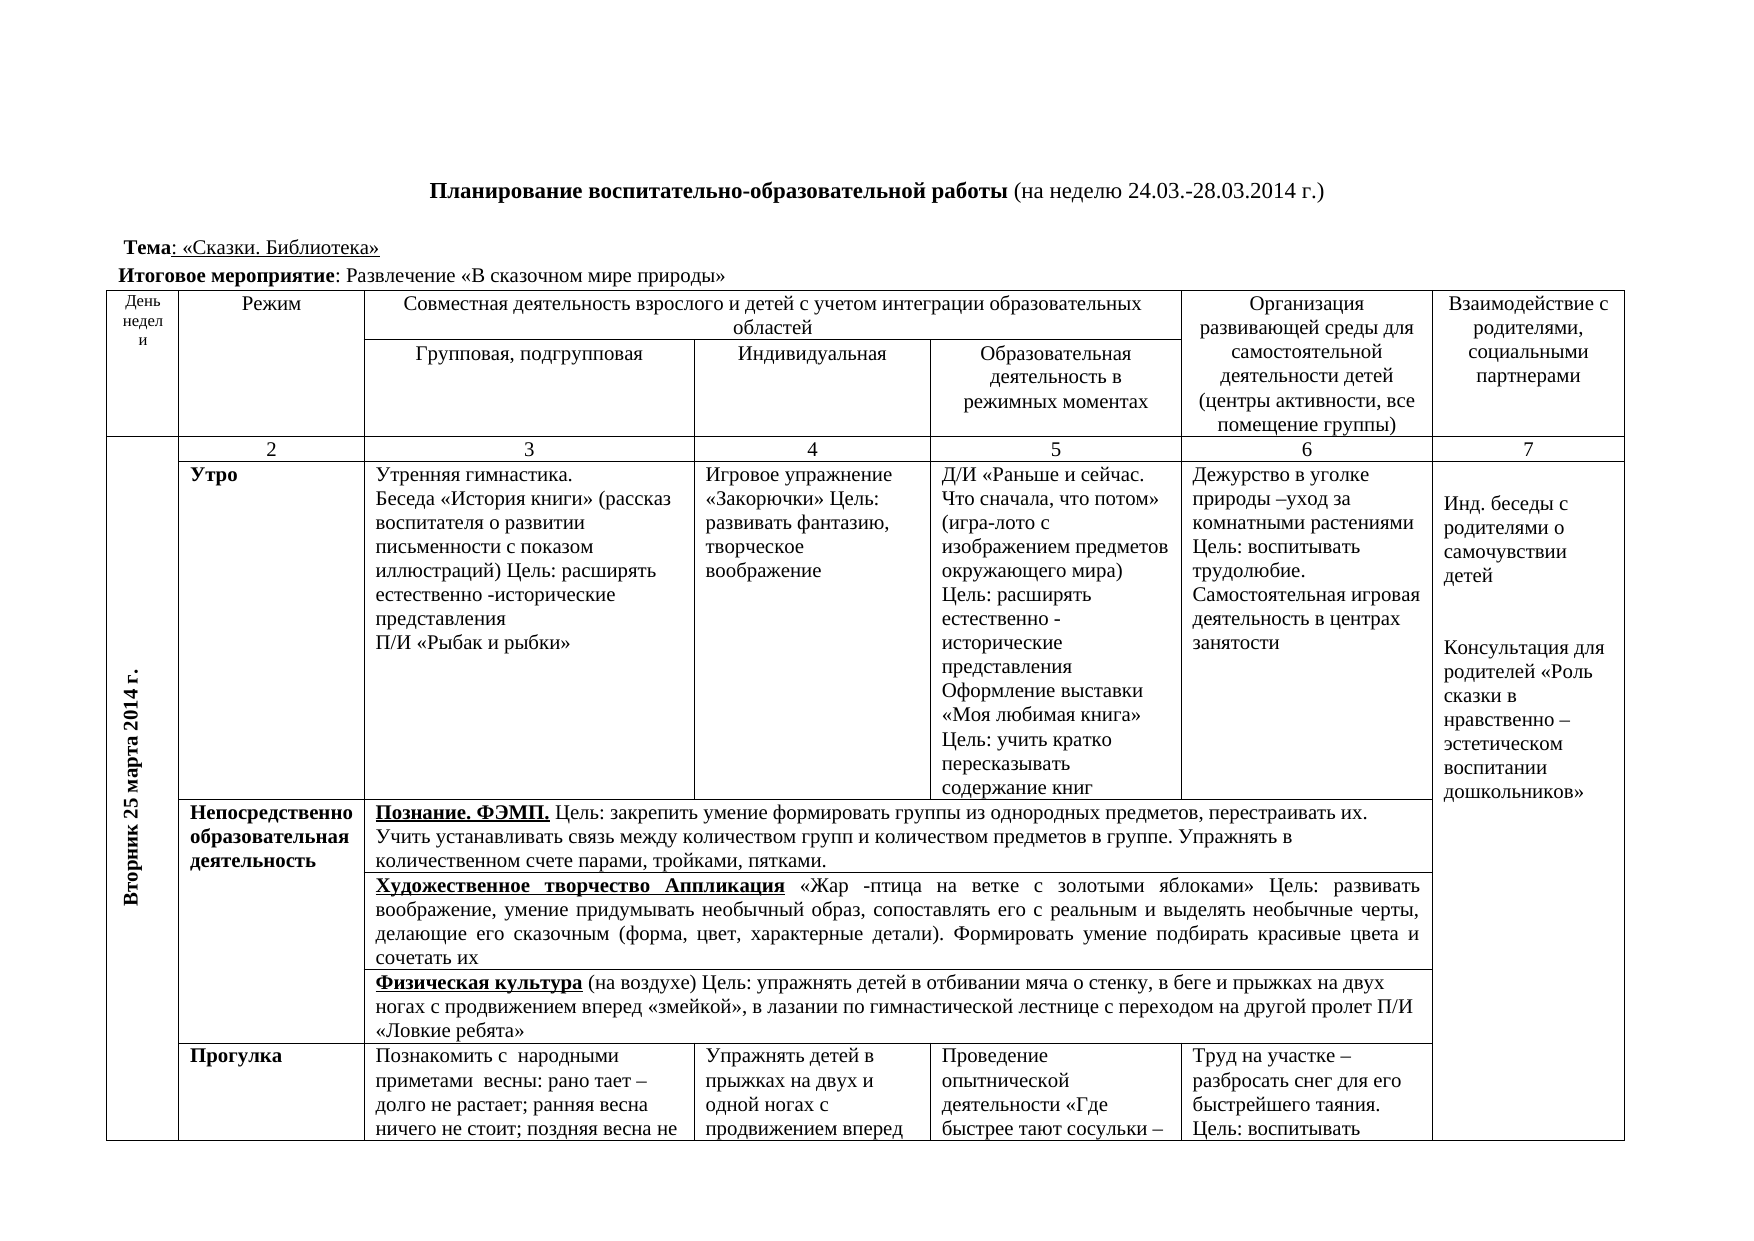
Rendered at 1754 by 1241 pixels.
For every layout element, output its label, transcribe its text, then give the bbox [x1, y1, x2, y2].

table_header Взаимодействие с родителями, социальными партнерами [1433, 291, 1624, 436]
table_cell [1182, 1044, 1432, 1140]
table_header Режим [179, 291, 364, 436]
table_cell Непосредственно образовательная деятельность [179, 800, 364, 1042]
table_cell Групповая, подгрупповая [365, 340, 694, 436]
table_cell 6 [1182, 437, 1432, 461]
table_cell Вторник 25 марта 2014 г. [107, 437, 178, 1140]
table_cell 3 [365, 437, 694, 461]
table_cell 5 [931, 437, 1181, 461]
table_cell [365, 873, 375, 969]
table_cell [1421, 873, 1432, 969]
table_cell Прогулка [179, 1044, 364, 1140]
table_cell 7 [1433, 437, 1624, 461]
table_cell Индивидуальная [695, 340, 930, 436]
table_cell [365, 1044, 694, 1140]
text Итоговое мероприятие: Развлечение «В сказочном мире природы» [118, 263, 1636, 287]
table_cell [931, 1044, 1181, 1140]
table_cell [695, 1044, 930, 1140]
table_cell Игровое упражнение «Закорючки» Цель: развивать фантазию, творческое воображение [695, 462, 930, 799]
table_cell Утренняя гимнастика. Беседа «История книги» (рассказ воспитателя о развитии письменности с показом иллюстраций) Цель: расширять естественно -исторические представления П/И «Рыбак и рыбки» [365, 462, 694, 799]
table_cell Физическая культура (на воздухе) Цель: упражнять детей в отбивании мяча о стенку, в беге и прыжках на двух ногах с продвижением вперед «змейкой», в лазании по гимнастической лестнице с переходом на другой пролет П/И «Ловкие ребята» [365, 970, 1432, 1042]
table_cell Дежурство в уголке природы –уход за комнатными растениями Цель: воспитывать трудолюбие. Самостоятельная игровая деятельность в центрах занятости [1182, 462, 1432, 799]
table_cell Утро [179, 462, 364, 799]
table_cell 4 [695, 437, 930, 461]
table_cell Образовательная деятельность в режимных моментах [931, 340, 1181, 436]
table_cell 2 [179, 437, 364, 461]
table_cell Инд. беседы с родителями о самочувствии детей Консультация для родителей «Роль сказки в нравственно –эстетическом воспитании дошкольников» [1433, 462, 1624, 1140]
table_cell Д/И «Раньше и сейчас. Что сначала, что потом» (игра-лото с изображением предметов окружающего мира) Цель: расширять естественно -исторические представления Оформление выставки «Моя любимая книга» Цель: учить кратко пересказывать содержание книг [931, 462, 1181, 799]
table_cell Познание. ФЭМП. Цель: закрепить умение формировать группы из однородных предметов, перестраивать их. Учить устанавливать связь между количеством групп и количеством предметов в группе. Упражнять в количественном счете парами, тройками, пятками. [365, 800, 1432, 872]
table_header Совместная деятельность взрослого и детей с учетом интеграции образовательных областей [365, 291, 1181, 339]
text Тема: «Сказки. Библиотека» [118, 235, 1636, 259]
table_header День недели [107, 291, 178, 436]
table_header Организация развивающей среды для самостоятельной деятельности детей (центры активности, все помещение группы) [1182, 291, 1432, 436]
text Планирование воспитательно-образовательной работы (на неделю 24.03.-28.03.2014 г.) [118, 177, 1636, 203]
